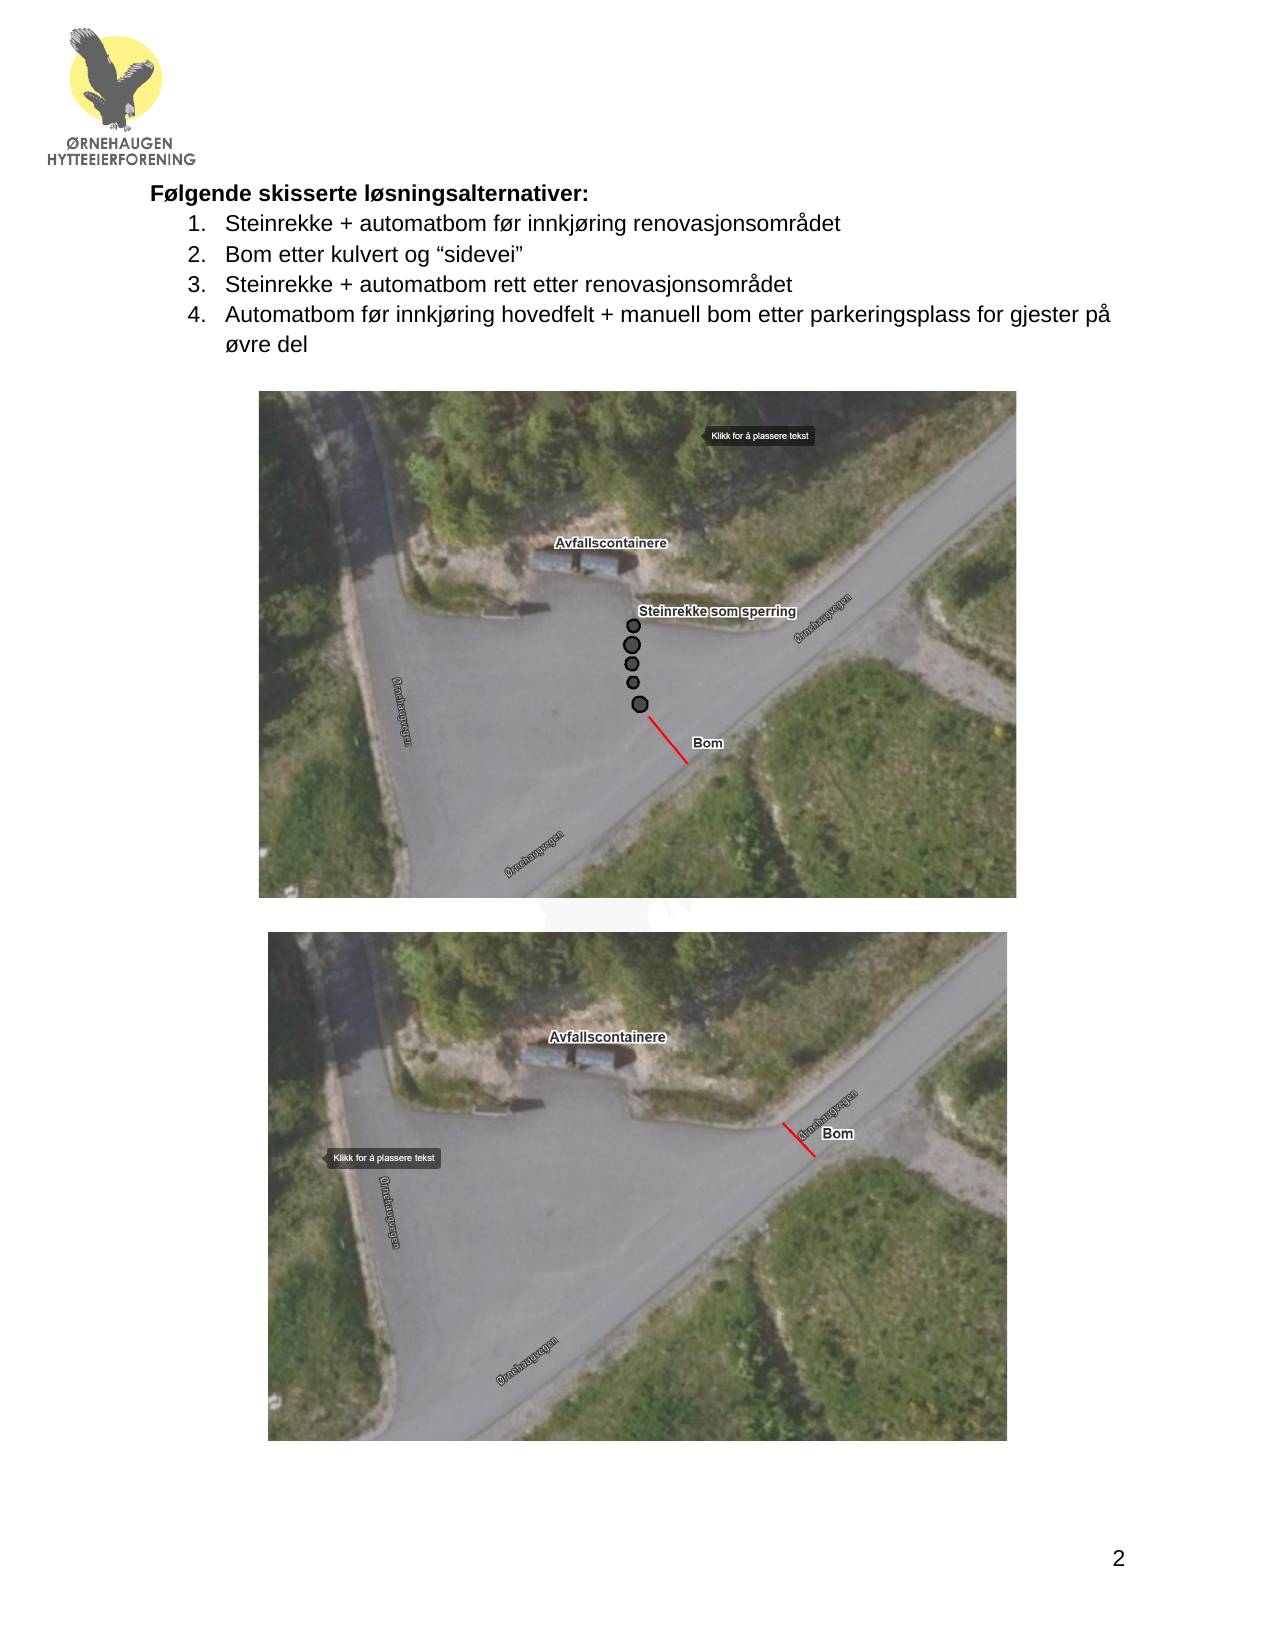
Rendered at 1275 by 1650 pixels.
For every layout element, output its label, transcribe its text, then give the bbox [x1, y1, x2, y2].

list Steinrekke + automatbom rett etter renovasjonsområdet [187, 271, 1125, 297]
picture [268, 932, 1008, 1441]
list Automatbom før innkjøring hovedfelt + manuell bom etter parkeringsplass for gjester på øvre del [187, 301, 1125, 358]
text Følgende skisserte løsningsalternativer: [150, 180, 1125, 207]
list Bom etter kulvert og “sidevei” [187, 241, 1125, 267]
list Steinrekke + automatbom før innkjøring renovasjonsområdet [187, 210, 1125, 237]
picture [15, 19, 230, 181]
picture [258, 391, 1017, 898]
